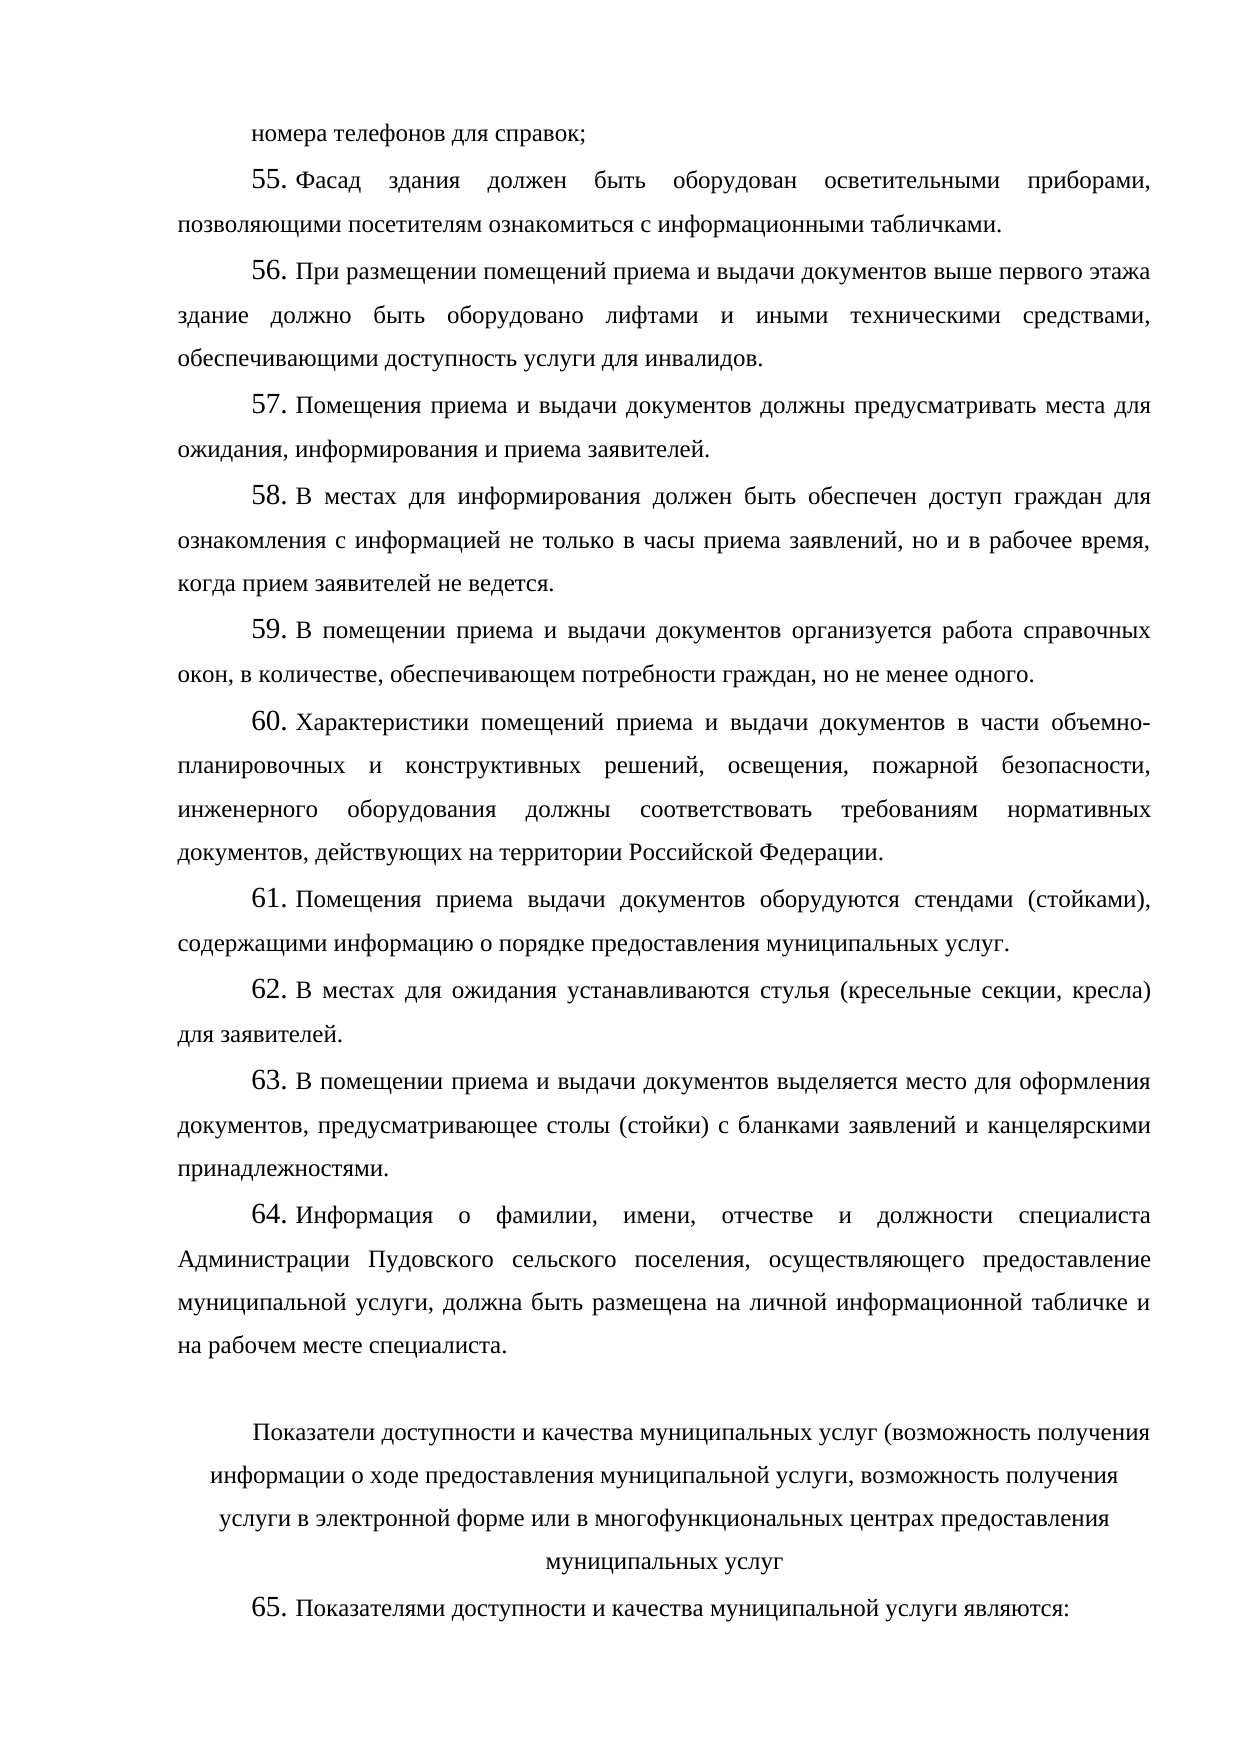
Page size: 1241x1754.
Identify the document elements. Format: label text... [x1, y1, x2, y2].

list Информация о фамилии, имени, отчестве и должности специалиста Администрации Пудовского сельского поселения, осуществляющего предоставление муниципальной услуги, должна быть размещена на личной информационной табличке и на рабочем месте специалиста. [177, 1196, 1152, 1359]
list При размещении помещений приема и выдачи документов выше первого этажа здание должно быть оборудовано лифтами и иными техническими средствами, обеспечивающими доступность услуги для инвалидов. [177, 252, 1152, 372]
list Показателями доступности и качества муниципальной услуги являются: [177, 1589, 1152, 1623]
list В помещении приема и выдачи документов выделяется место для оформления документов, предусматривающее столы (стойки) с бланками заявлений и канцелярскими принадлежностями. [177, 1062, 1152, 1182]
list Помещения приема и выдачи документов должны предусматривать места для ожидания, информирования и приема заявителей. [177, 386, 1152, 463]
text номера телефонов для справок; [177, 118, 1152, 147]
text Показатели доступности и качества муниципальных услуг (возможность получения информации о ходе предоставления муниципальной услуги, возможность получения услуги в электронной форме или в многофункциональных центрах предоставления муниципальных услуг [177, 1417, 1152, 1575]
list В местах для информирования должен быть обеспечен доступ граждан для ознакомления с информацией не только в часы приема заявлений, но и в рабочее время, когда прием заявителей не ведется. [177, 477, 1152, 597]
list В местах для ожидания устанавливаются стулья (кресельные секции, кресла) для заявителей. [177, 971, 1152, 1048]
list В помещении приема и выдачи документов организуется работа справочных окон, в количестве, обеспечивающем потребности граждан, но не менее одного. [177, 612, 1152, 688]
list Помещения приема выдачи документов оборудуются стендами (стойками), содержащими информацию о порядке предоставления муниципальных услуг. [177, 880, 1152, 957]
list Характеристики помещений приема и выдачи документов в части объемно-планировочных и конструктивных решений, освещения, пожарной безопасности, инженерного оборудования должны соответствовать требованиям нормативных документов, действующих на территории Российской Федерации. [177, 703, 1152, 866]
list Фасад здания должен быть оборудован осветительными приборами, позволяющими посетителям ознакомиться с информационными табличками. [177, 161, 1152, 238]
